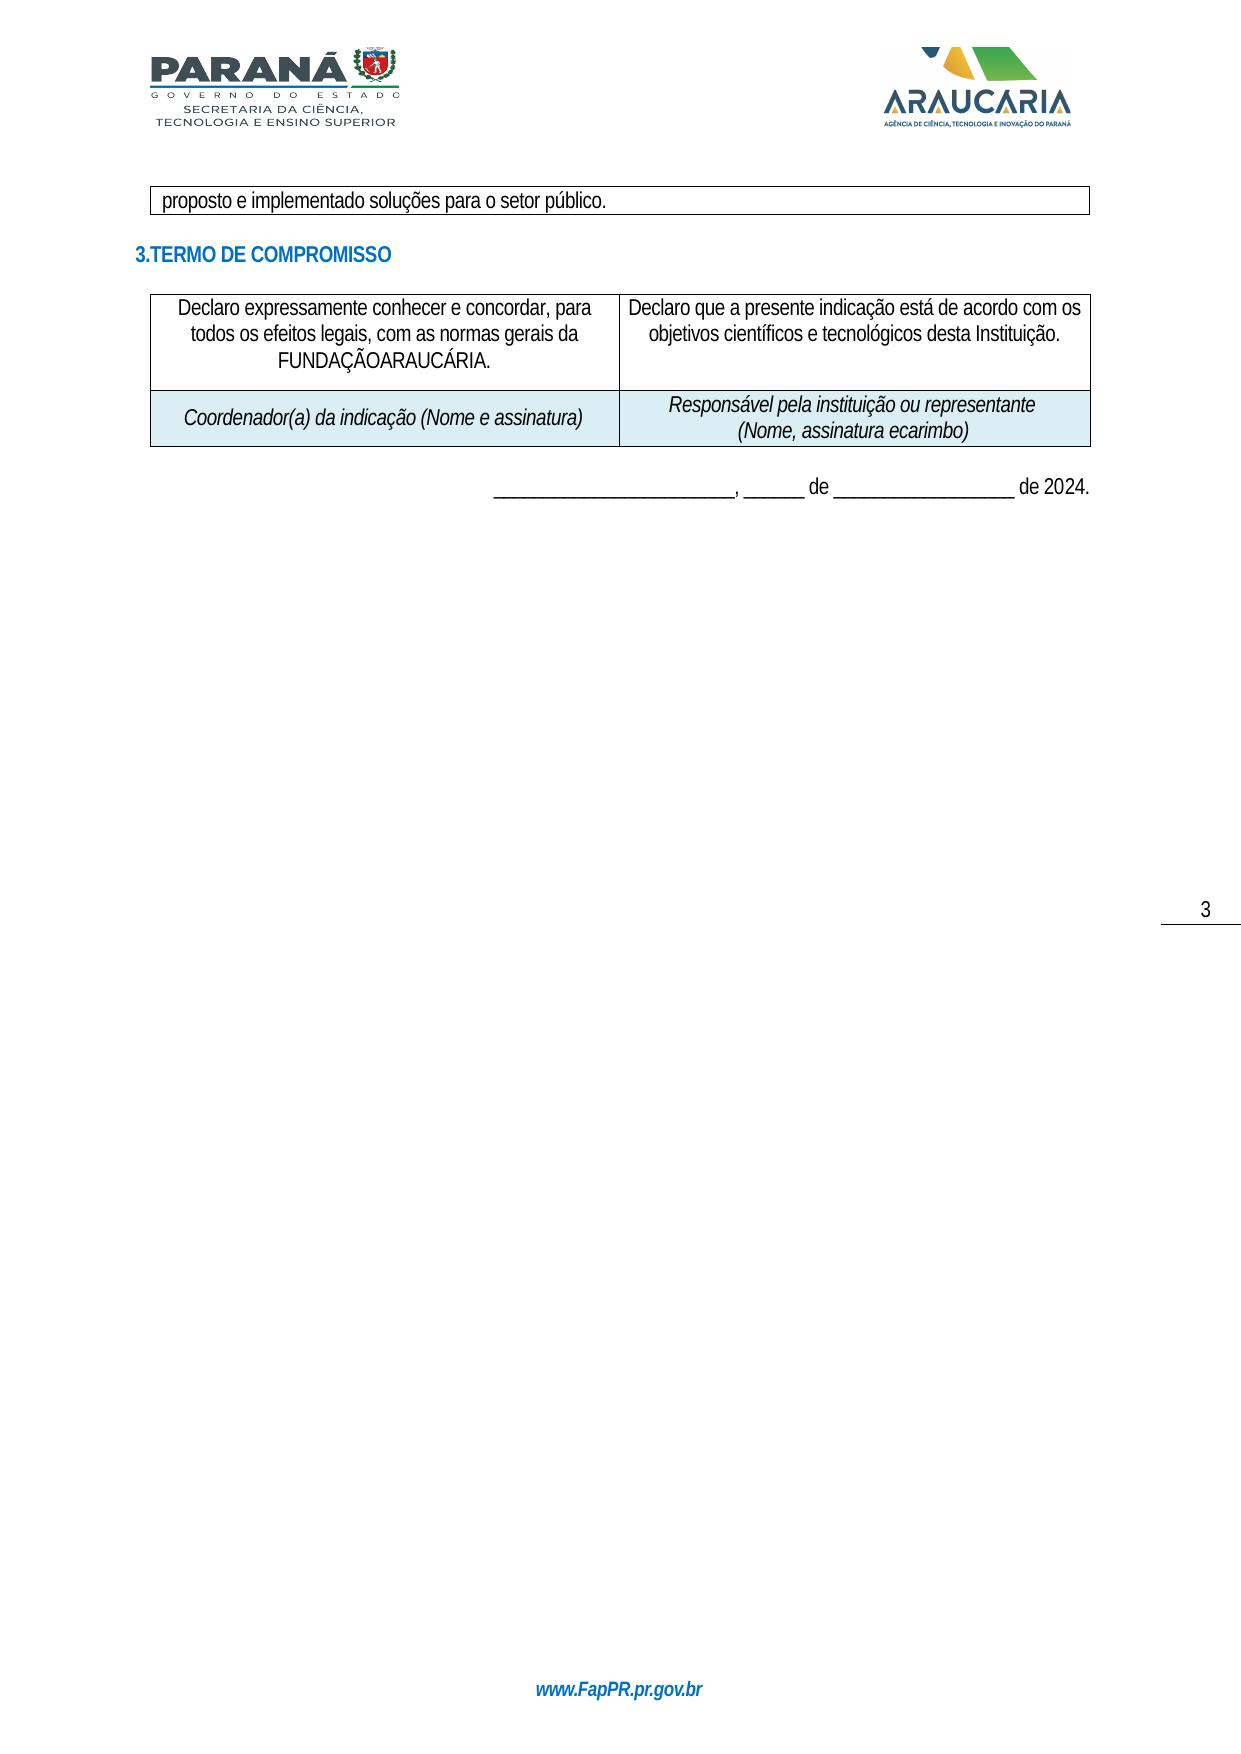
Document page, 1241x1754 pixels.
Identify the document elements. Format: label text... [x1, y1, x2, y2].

picture [884, 47, 1071, 128]
text ________________________, ______ de __________________ de 2024. [150, 473, 1090, 499]
text 3.TERMO DE COMPROMISSO [135, 241, 1090, 267]
picture [150, 47, 400, 128]
table_header Declaro que a presente indicação está de acordo com os objetivos científicos e tecnológicos desta Instituição. [620, 295, 1090, 390]
table_cell Responsável pela instituição ou representante (Nome, assinatura ecarimbo) [620, 391, 1090, 446]
table_cell Coordenador(a) da indicação (Nome e assinatura) [151, 391, 619, 446]
table_header Declaro expressamente conhecer e concordar, para todos os efeitos legais, com as normas gerais da FUNDAÇÃOARAUCÁRIA. [151, 295, 619, 390]
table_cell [151, 187, 1089, 213]
